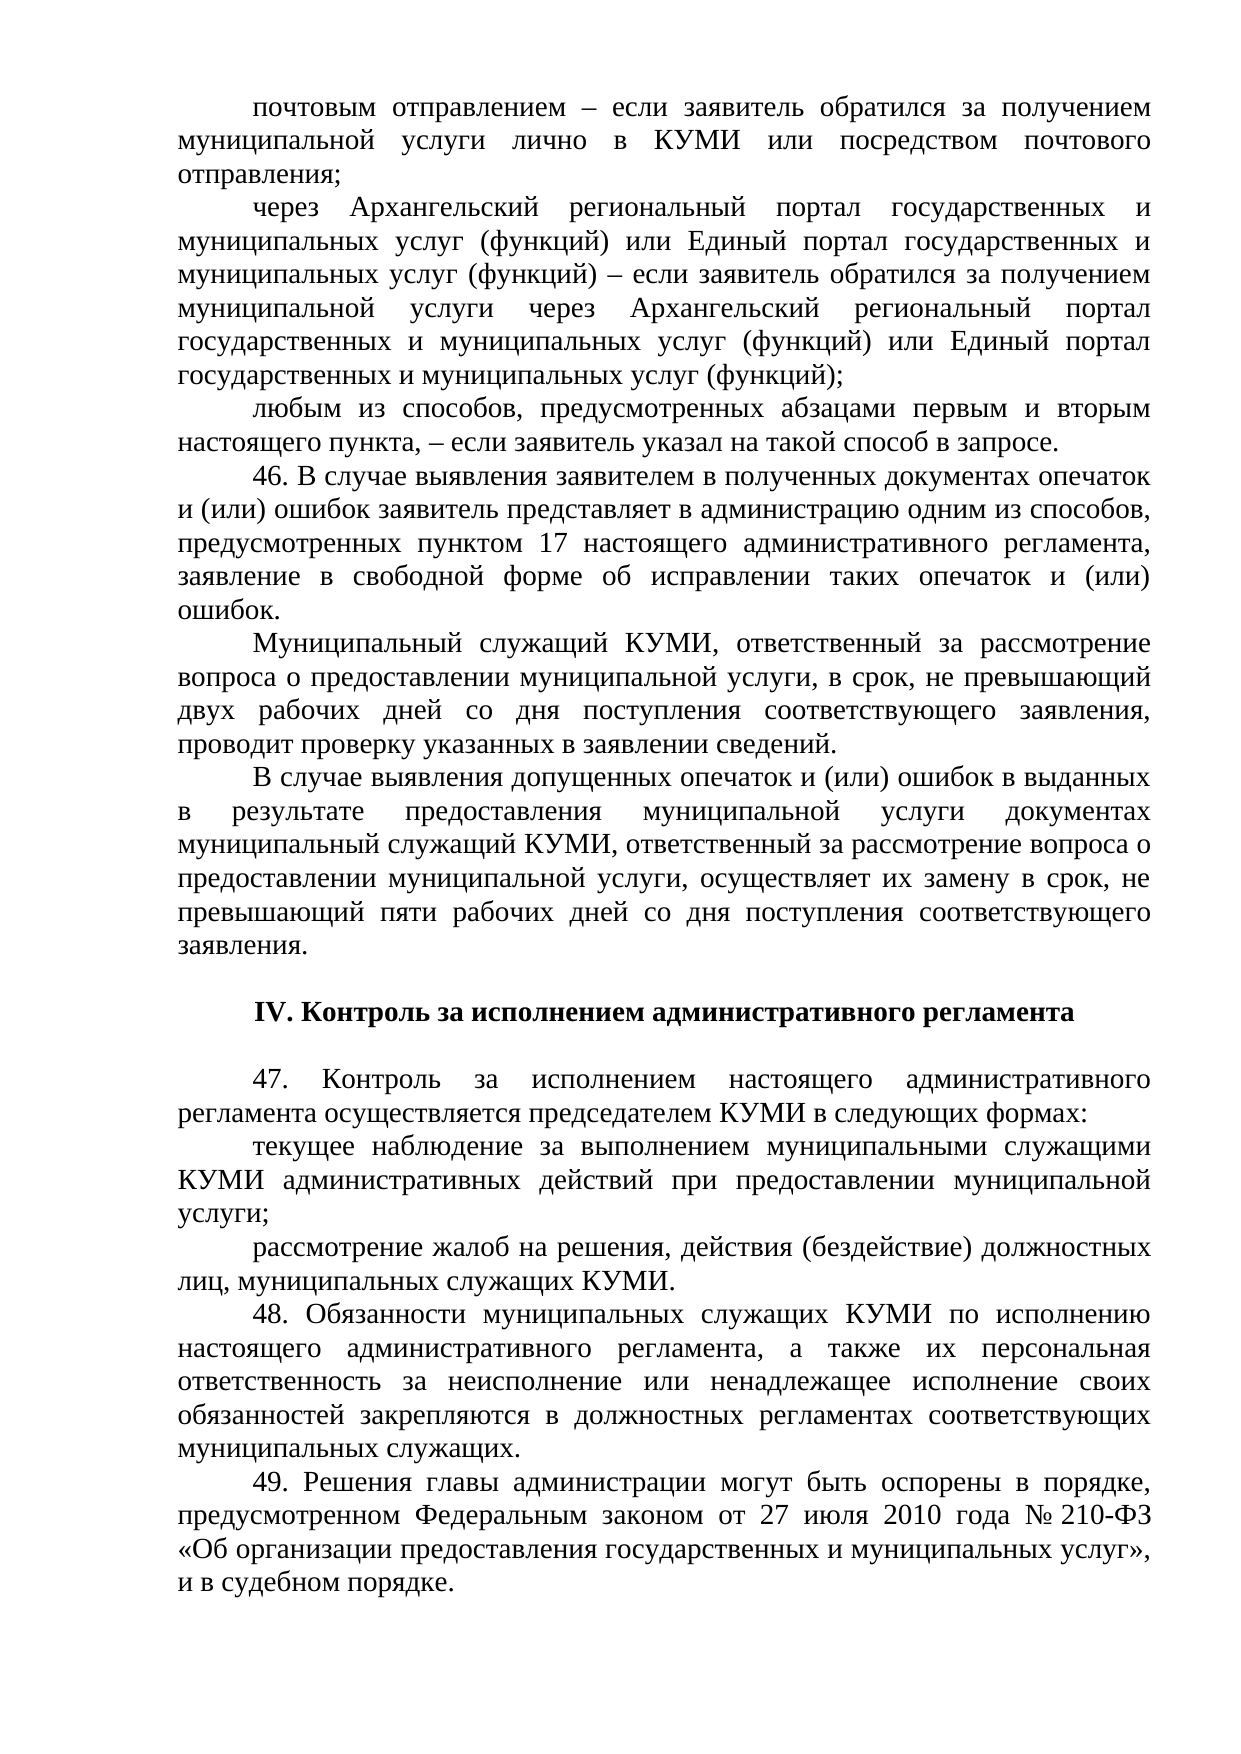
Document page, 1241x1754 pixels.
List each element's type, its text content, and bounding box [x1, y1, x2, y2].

text 48. Обязанности муниципальных служащих КУМИ по исполнению настоящего административного регламента, а также их персональная ответственность за неисполнение или ненадлежащее исполнение своих обязанностей закрепляются в должностных регламентах соответствующих муниципальных служащих. [177, 1296, 1152, 1464]
text текущее наблюдение за выполнением муниципальными служащими КУМИ административных действий при предоставлении муниципальной услуги; [177, 1128, 1152, 1229]
text 47. Контроль за исполнением настоящего административного регламента осуществляется председателем КУМИ в следующих формах: [177, 1061, 1152, 1128]
text 49. Решения главы администрации могут быть оспорены в порядке, предусмотренном Федеральным законом от 27 июля 2010 года № 210-ФЗ «Об организации предоставления государственных и муниципальных услуг», и в судебном порядке. [177, 1464, 1152, 1598]
text почтовым отправлением – если заявитель обратился за получением муниципальной услуги лично в КУМИ или посредством почтового отправления; [177, 89, 1152, 189]
text рассмотрение жалоб на решения, действия (бездействие) должностных лиц, муниципальных служащих КУМИ. [177, 1229, 1152, 1296]
text 46. В случае выявления заявителем в полученных документах опечаток и (или) ошибок заявитель представляет в администрацию одним из способов, предусмотренных пунктом 17 настоящего административного регламента, заявление в свободной форме об исправлении таких опечаток и (или) ошибок. [177, 458, 1152, 625]
text Муниципальный служащий КУМИ, ответственный за рассмотрение вопроса о предоставлении муниципальной услуги, в срок, не превышающий двух рабочих дней со дня поступления соответствующего заявления, проводит проверку указанных в заявлении сведений. [177, 625, 1152, 759]
text через Архангельский региональный портал государственных и муниципальных услуг (функций) или Единый портал государственных и муниципальных услуг (функций) – если заявитель обратился за получением муниципальной услуги через Архангельский региональный портал государственных и муниципальных услуг (функций) или Единый портал государственных и муниципальных услуг (функций); [177, 189, 1152, 391]
text любым из способов, предусмотренных абзацами первым и вторым настоящего пункта, – если заявитель указал на такой способ в запросе. [177, 391, 1152, 458]
text IV. Контроль за исполнением административного регламента [177, 994, 1152, 1028]
text В случае выявления допущенных опечаток и (или) ошибок в выданных в результате предоставления муниципальной услуги документах муниципальный служащий КУМИ, ответственный за рассмотрение вопроса о предоставлении муниципальной услуги, осуществляет их замену в срок, не превышающий пяти рабочих дней со дня поступления соответствующего заявления. [177, 759, 1152, 961]
